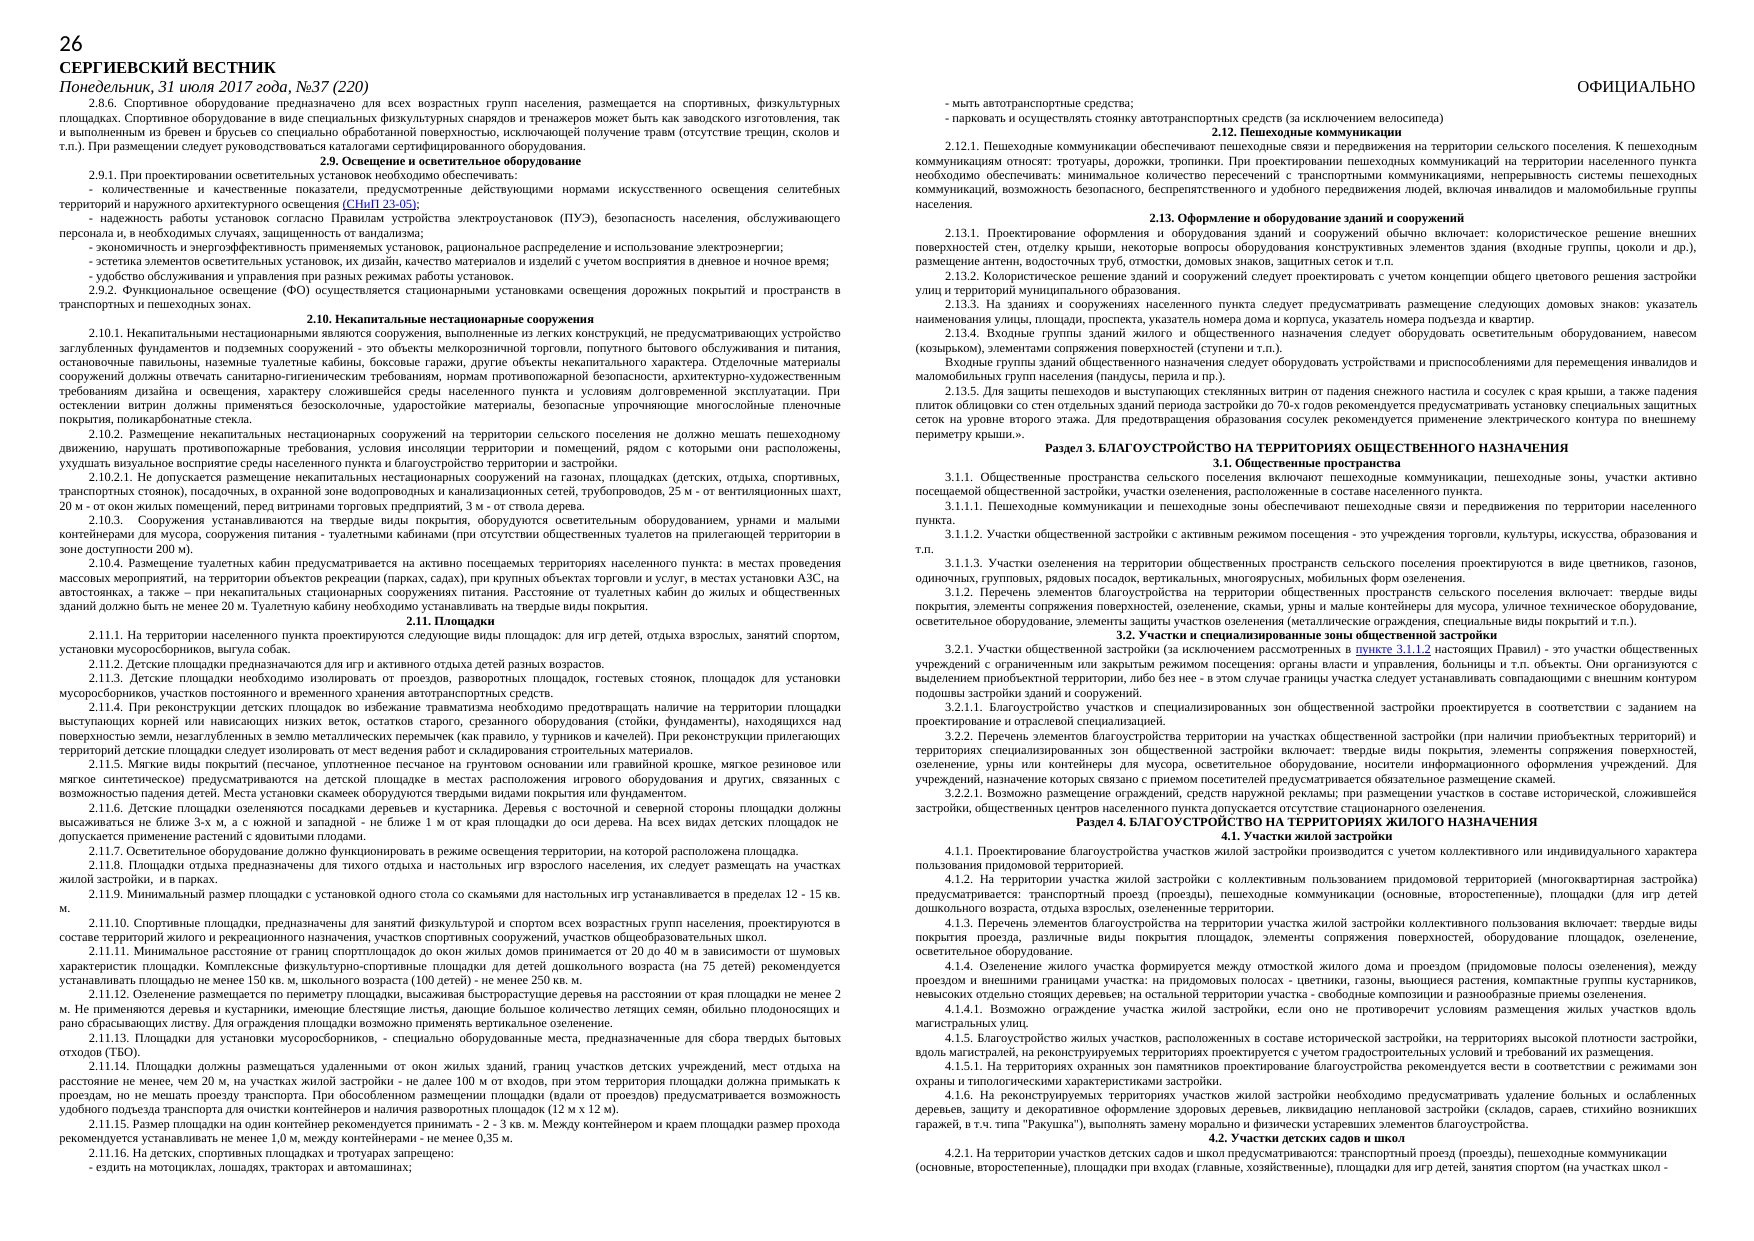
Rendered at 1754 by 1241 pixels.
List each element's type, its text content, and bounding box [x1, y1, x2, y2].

text 2.10.2.1. Не допускается размещение некапитальных нестационарных сооружений на газонах, площадках (детских, отдыха, спортивных, транспортных стоянок), посадочных, в охранной зоне водопроводных и канализационных сетей, трубопроводов, 25 м - от вентиляционных шахт, 20 м - от окон жилых помещений, перед витринами торговых предприятий, 3 м - от ствола дерева. [59, 470, 842, 513]
text 2.11.15. Размер площадки на один контейнер рекомендуется принимать - 2 - 3 кв. м. Между контейнером и краем площадки размер прохода рекомендуется устанавливать не менее 1,0 м, между контейнерами - не менее 0,35 м. [59, 1117, 842, 1145]
text - эстетика элементов осветительных установок, их дизайн, качество материалов и изделий с учетом восприятия в дневное и ночное время; [59, 254, 842, 268]
text 2.9.2. Функциональное освещение (ФО) осуществляется стационарными установками освещения дорожных покрытий и пространств в транспортных и пешеходных зонах. [59, 283, 842, 312]
text Раздел 4. БЛАГОУСТРОЙСТВО НА ТЕРРИТОРИЯХ ЖИЛОГО НАЗНАЧЕНИЯ [915, 815, 1698, 829]
text 2.10.2. Размещение некапитальных нестационарных сооружений на территории сельского поселения не должно мешать пешеходному движению, нарушать противопожарные требования, условия инсоляции территории и помещений, рядом с которыми они расположены, ухудшать визуальное восприятие среды населенного пункта и благоустройство территории и застройки. [59, 427, 842, 470]
text 4.1. Участки жилой застройки [915, 829, 1698, 843]
text 2.11.7. Осветительное оборудование должно функционировать в режиме освещения территории, на которой расположена площадка. [59, 843, 842, 858]
text 4.1.1. Проектирование благоустройства участков жилой застройки производится с учетом коллективного или индивидуального характера пользования придомовой территорией. [915, 843, 1698, 872]
text - экономичность и энергоэффективность применяемых установок, рациональное распределение и использование электроэнергии; [59, 240, 842, 254]
text 4.1.2. На территории участка жилой застройки с коллективным пользованием придомовой территорией (многоквартирная застройка) предусматривается: транспортный проезд (проезды), пешеходные коммуникации (основные, второстепенные), площадки (для игр детей дошкольного возраста, отдыха взрослых, озелененные территории. [915, 872, 1698, 915]
text 2.12.1. Пешеходные коммуникации обеспечивают пешеходные связи и передвижения на территории сельского поселения. К пешеходным коммуникациям относят: тротуары, дорожки, тропинки. При проектировании пешеходных коммуникаций на территории населенного пункта необходимо обеспечивать: минимальное количество пересечений с транспортными коммуникациями, непрерывность системы пешеходных коммуникаций, возможность безопасного, беспрепятственного и удобного передвижения людей, включая инвалидов и маломобильные группы населения. [915, 139, 1698, 211]
text 2.12. Пешеходные коммуникации [915, 125, 1698, 139]
text - надежность работы установок согласно Правилам устройства электроустановок (ПУЭ), безопасность населения, обслуживающего персонала и, в необходимых случаях, защищенность от вандализма; [59, 211, 842, 240]
text 3.2.1.1. Благоустройство участков и специализированных зон общественной застройки проектируется в соответствии с заданием на проектирование и отраслевой специализацией. [915, 700, 1698, 728]
text 2.11.16. На детских, спортивных площадках и тротуарах запрещено: [59, 1145, 842, 1160]
text 2.13. Оформление и оборудование зданий и сооружений [915, 211, 1698, 225]
text 2.13.4. Входные группы зданий жилого и общественного назначения следует оборудовать осветительным оборудованием, навесом (козырьком), элементами сопряжения поверхностей (ступени и т.п.). [915, 326, 1698, 355]
text 2.11.10. Спортивные площадки, предназначены для занятий физкультурой и спортом всех возрастных групп населения, проектируются в составе территорий жилого и рекреационного назначения, участков спортивных сооружений, участков общеобразовательных школ. [59, 915, 842, 944]
text 2.11.12. Озеленение размещается по периметру площадки, высаживая быстрорастущие деревья на расстоянии от края площадки не менее 2 м. Не применяются деревья и кустарники, имеющие блестящие листья, дающие большое количество летящих семян, обильно плодоносящих и рано сбрасывающих листву. Для ограждения площадки возможно применять вертикальное озеленение. [59, 987, 842, 1030]
text 4.1.5. Благоустройство жилых участков, расположенных в составе исторической застройки, на территориях высокой плотности застройки, вдоль магистралей, на реконструируемых территориях проектируется с учетом градостроительных условий и требований их размещения. [915, 1030, 1698, 1059]
text 2.11.8. Площадки отдыха предназначены для тихого отдыха и настольных игр взрослого населения, их следует размещать на участках жилой застройки, и в парках. [59, 858, 842, 887]
text 4.1.4. Озеленение жилого участка формируется между отмосткой жилого дома и проездом (придомовые полосы озеленения), между проездом и внешними границами участка: на придомовых полосах - цветники, газоны, вьющиеся растения, компактные группы кустарников, невысоких отдельно стоящих деревьев; на остальной территории участка - свободные композиции и разнообразные приемы озеленения. [915, 958, 1698, 1002]
text 2.11.11. Минимальное расстояние от границ спортплощадок до окон жилых домов принимается от 20 до 40 м в зависимости от шумовых характеристик площадки. Комплексные физкультурно-спортивные площадки для детей дошкольного возраста (на 75 детей) рекомендуется устанавливать площадью не менее 150 кв. м, школьного возраста (100 детей) - не менее 250 кв. м. [59, 944, 842, 987]
text 3.1. Общественные пространства [915, 455, 1698, 470]
text 4.1.3. Перечень элементов благоустройства на территории участка жилой застройки коллективного пользования включает: твердые виды покрытия проезда, различные виды покрытия площадок, элементы сопряжения поверхностей, оборудование площадок, озеленение, осветительное оборудование. [915, 915, 1698, 958]
text 2.13.1. Проектирование оформления и оборудования зданий и сооружений обычно включает: колористическое решение внешних поверхностей стен, отделку крыши, некоторые вопросы оборудования конструктивных элементов здания (входные группы, цоколи и др.), размещение антенн, водосточных труб, отмостки, домовых знаков, защитных сеток и т.п. [915, 225, 1698, 268]
text 3.1.1.2. Участки общественной застройки с активным режимом посещения - это учреждения торговли, культуры, искусства, образования и т.п. [915, 527, 1698, 556]
text 2.11.6. Детские площадки озеленяются посадками деревьев и кустарника. Деревья с восточной и северной стороны площадки должны высаживаться не ближе 3-х м, а с южной и западной - не ближе 1 м от края площадки до оси дерева. На всех видах детских площадок не допускается применение растений с ядовитыми плодами. [59, 800, 842, 843]
text 3.2.1. Участки общественной застройки (за исключением рассмотренных в пункте 3.1.1.2 настоящих Правил) - это участки общественных учреждений с ограниченным или закрытым режимом посещения: органы власти и управления, больницы и т.п. объекты. Они организуются с выделением приобъектной территории, либо без нее - в этом случае границы участка следует устанавливать совпадающими с внешним контуром подошвы застройки зданий и сооружений. [915, 642, 1698, 700]
text 2.11.13. Площадки для установки мусоросборников, - специально оборудованные места, предназначенные для сбора твердых бытовых отходов (ТБО). [59, 1030, 842, 1059]
text 2.11.4. При реконструкции детских площадок во избежание травматизма необходимо предотвращать наличие на территории площадки выступающих корней или нависающих низких веток, остатков старого, срезанного оборудования (стойки, фундаменты), находящихся над поверхностью земли, незаглубленных в землю металлических перемычек (как правило, у турников и качелей). При реконструкции прилегающих территорий детские площадки следует изолировать от мест ведения работ и складирования строительных материалов. [59, 700, 842, 757]
text 2.13.2. Колористическое решение зданий и сооружений следует проектировать с учетом концепции общего цветового решения застройки улиц и территорий муниципального образования. [915, 268, 1698, 297]
text 3.2.2. Перечень элементов благоустройства территории на участках общественной застройки (при наличии приобъектных территорий) и территориях специализированных зон общественной застройки включает: твердые виды покрытия, элементы сопряжения поверхностей, озеленение, урны или контейнеры для мусора, осветительное оборудование, носители информационного оформления учреждений. Для учреждений, назначение которых связано с приемом посетителей предусматривается обязательное размещение скамей. [915, 728, 1698, 786]
text 4.1.5.1. На территориях охранных зон памятников проектирование благоустройства рекомендуется вести в соответствии с режимами зон охраны и типологическими характеристиками застройки. [915, 1059, 1698, 1088]
text 3.1.1. Общественные пространства сельского поселения включают пешеходные коммуникации, пешеходные зоны, участки активно посещаемой общественной застройки, участки озеленения, расположенные в составе населенного пункта. [915, 470, 1698, 498]
text 2.11.9. Минимальный размер площадки с установкой одного стола со скамьями для настольных игр устанавливается в пределах 12 - 15 кв. м. [59, 887, 842, 915]
text 2.11.3. Детские площадки необходимо изолировать от проездов, разворотных площадок, гостевых стоянок, площадок для установки мусоросборников, участков постоянного и временного хранения автотранспортных средств. [59, 671, 842, 700]
text - мыть автотранспортные средства; [915, 96, 1698, 110]
text 2.11. Площадки [59, 613, 842, 628]
text 4.1.4.1. Возможно ограждение участка жилой застройки, если оно не противоречит условиям размещения жилых участков вдоль магистральных улиц. [915, 1002, 1698, 1030]
text 2.10.3. Сооружения устанавливаются на твердые виды покрытия, оборудуются осветительным оборудованием, урнами и малыми контейнерами для мусора, сооружения питания - туалетными кабинами (при отсутствии общественных туалетов на прилегающей территории в зоне доступности 200 м). [59, 513, 842, 556]
text Раздел 3. БЛАГОУСТРОЙСТВО НА ТЕРРИТОРИЯХ ОБЩЕСТВЕННОГО НАЗНАЧЕНИЯ [915, 441, 1698, 455]
text 3.2.2.1. Возможно размещение ограждений, средств наружной рекламы; при размещении участков в составе исторической, сложившейся застройки, общественных центров населенного пункта допускается отсутствие стационарного озеленения. [915, 786, 1698, 815]
text 2.11.1. На территории населенного пункта проектируются следующие виды площадок: для игр детей, отдыха взрослых, занятий спортом, установки мусоросборников, выгула собак. [59, 628, 842, 657]
text 2.10.1. Некапитальными нестационарными являются сооружения, выполненные из легких конструкций, не предусматривающих устройство заглубленных фундаментов и подземных сооружений - это объекты мелкорозничной торговли, попутного бытового обслуживания и питания, остановочные павильоны, наземные туалетные кабины, боксовые гаражи, другие объекты некапитального характера. Отделочные материалы сооружений должны отвечать санитарно-гигиеническим требованиям, нормам противопожарной безопасности, архитектурно-художественным требованиям дизайна и освещения, характеру сложившейся среды населенного пункта и условиям долговременной эксплуатации. При остеклении витрин должны применяться безосколочные, ударостойкие материалы, безопасные упрочняющие многослойные пленочные покрытия, поликарбонатные стекла. [59, 326, 842, 427]
text - удобство обслуживания и управления при разных режимах работы установок. [59, 268, 842, 283]
text 2.10. Некапитальные нестационарные сооружения [59, 312, 842, 326]
text 2.10.4. Размещение туалетных кабин предусматривается на активно посещаемых территориях населенного пункта: в местах проведения массовых мероприятий, на территории объектов рекреации (парках, садах), при крупных объектах торговли и услуг, в местах установки АЗС, на автостоянках, а также – при некапитальных стационарных сооружениях питания. Расстояние от туалетных кабин до жилых и общественных зданий должно быть не менее 20 м. Туалетную кабину необходимо устанавливать на твердые виды покрытия. [59, 556, 842, 613]
text Входные группы зданий общественного назначения следует оборудовать устройствами и приспособлениями для перемещения инвалидов и маломобильных групп населения (пандусы, перила и пр.). [915, 355, 1698, 383]
text 3.1.2. Перечень элементов благоустройства на территории общественных пространств сельского поселения включает: твердые виды покрытия, элементы сопряжения поверхностей, озеленение, скамьи, урны и малые контейнеры для мусора, уличное техническое оборудование, осветительное оборудование, элементы защиты участков озеленения (металлические ограждения, специальные виды покрытий и т.п.). [915, 585, 1698, 628]
text - количественные и качественные показатели, предусмотренные действующими нормами искусственного освещения селитебных территорий и наружного архитектурного освещения (СНиП 23-05); [59, 182, 842, 211]
text 4.2.1. На территории участков детских садов и школ предусматриваются: транспортный проезд (проезды), пешеходные коммуникации [915, 1145, 1698, 1160]
text 2.9. Освещение и осветительное оборудование [59, 153, 842, 168]
text 3.2. Участки и специализированные зоны общественной застройки [915, 628, 1698, 642]
text 2.11.2. Детские площадки предназначаются для игр и активного отдыха детей разных возрастов. [59, 657, 842, 671]
text 2.8.6. Спортивное оборудование предназначено для всех возрастных групп населения, размещается на спортивных, физкультурных площадках. Спортивное оборудование в виде специальных физкультурных снарядов и тренажеров может быть как заводского изготовления, так и выполненным из бревен и брусьев со специально обработанной поверхностью, исключающей получение травм (отсутствие трещин, сколов и т.п.). При размещении следует руководствоваться каталогами сертифицированного оборудования. [59, 96, 842, 153]
text 4.1.6. На реконструируемых территориях участков жилой застройки необходимо предусматривать удаление больных и ослабленных деревьев, защиту и декоративное оформление здоровых деревьев, ликвидацию неплановой застройки (складов, сараев, стихийно возникших гаражей, в т.ч. типа "Ракушка"), выполнять замену морально и физически устаревших элементов благоустройства. [915, 1088, 1698, 1131]
text 2.11.5. Мягкие виды покрытий (песчаное, уплотненное песчаное на грунтовом основании или гравийной крошке, мягкое резиновое или мягкое синтетическое) предусматриваются на детской площадке в местах расположения игрового оборудования и других, связанных с возможностью падения детей. Места установки скамеек оборудуются твердыми видами покрытия или фундаментом. [59, 757, 842, 800]
text 2.11.14. Площадки должны размещаться удаленными от окон жилых зданий, границ участков детских учреждений, мест отдыха на расстояние не менее, чем 20 м, на участках жилой застройки - не далее 100 м от входов, при этом территория площадки должна примыкать к проездам, но не мешать проезду транспорта. При обособленном размещении площадки (вдали от проездов) предусматривается возможность удобного подъезда транспорта для очистки контейнеров и наличия разворотных площадок (12 м x 12 м). [59, 1059, 842, 1117]
text - парковать и осуществлять стоянку автотранспортных средств (за исключением велосипеда) [915, 110, 1698, 125]
text 3.1.1.1. Пешеходные коммуникации и пешеходные зоны обеспечивают пешеходные связи и передвижения по территории населенного пункта. [915, 498, 1698, 527]
text 4.2. Участки детских садов и школ [915, 1131, 1698, 1145]
text 2.13.3. На зданиях и сооружениях населенного пункта следует предусматривать размещение следующих домовых знаков: указатель наименования улицы, площади, проспекта, указатель номера дома и корпуса, указатель номера подъезда и квартир. [915, 297, 1698, 326]
text 3.1.1.3. Участки озеленения на территории общественных пространств сельского поселения проектируются в виде цветников, газонов, одиночных, групповых, рядовых посадок, вертикальных, многоярусных, мобильных форм озеленения. [915, 556, 1698, 585]
text 2.9.1. При проектировании осветительных установок необходимо обеспечивать: [59, 168, 842, 182]
text 2.13.5. Для защиты пешеходов и выступающих стеклянных витрин от падения снежного настила и сосулек с края крыши, а также падения плиток облицовки со стен отдельных зданий периода застройки до 70-х годов рекомендуется предусматривать установку специальных защитных сеток на уровне второго этажа. Для предотвращения образования сосулек рекомендуется применение электрического контура по внешнему периметру крыши.». [915, 383, 1698, 441]
text - ездить на мотоциклах, лошадях, тракторах и автомашинах; [59, 1160, 842, 1174]
text (основные, второстепенные), площадки при входах (главные, хозяйственные), площадки для игр детей, занятия спортом (на участках школ - [915, 1160, 1698, 1174]
